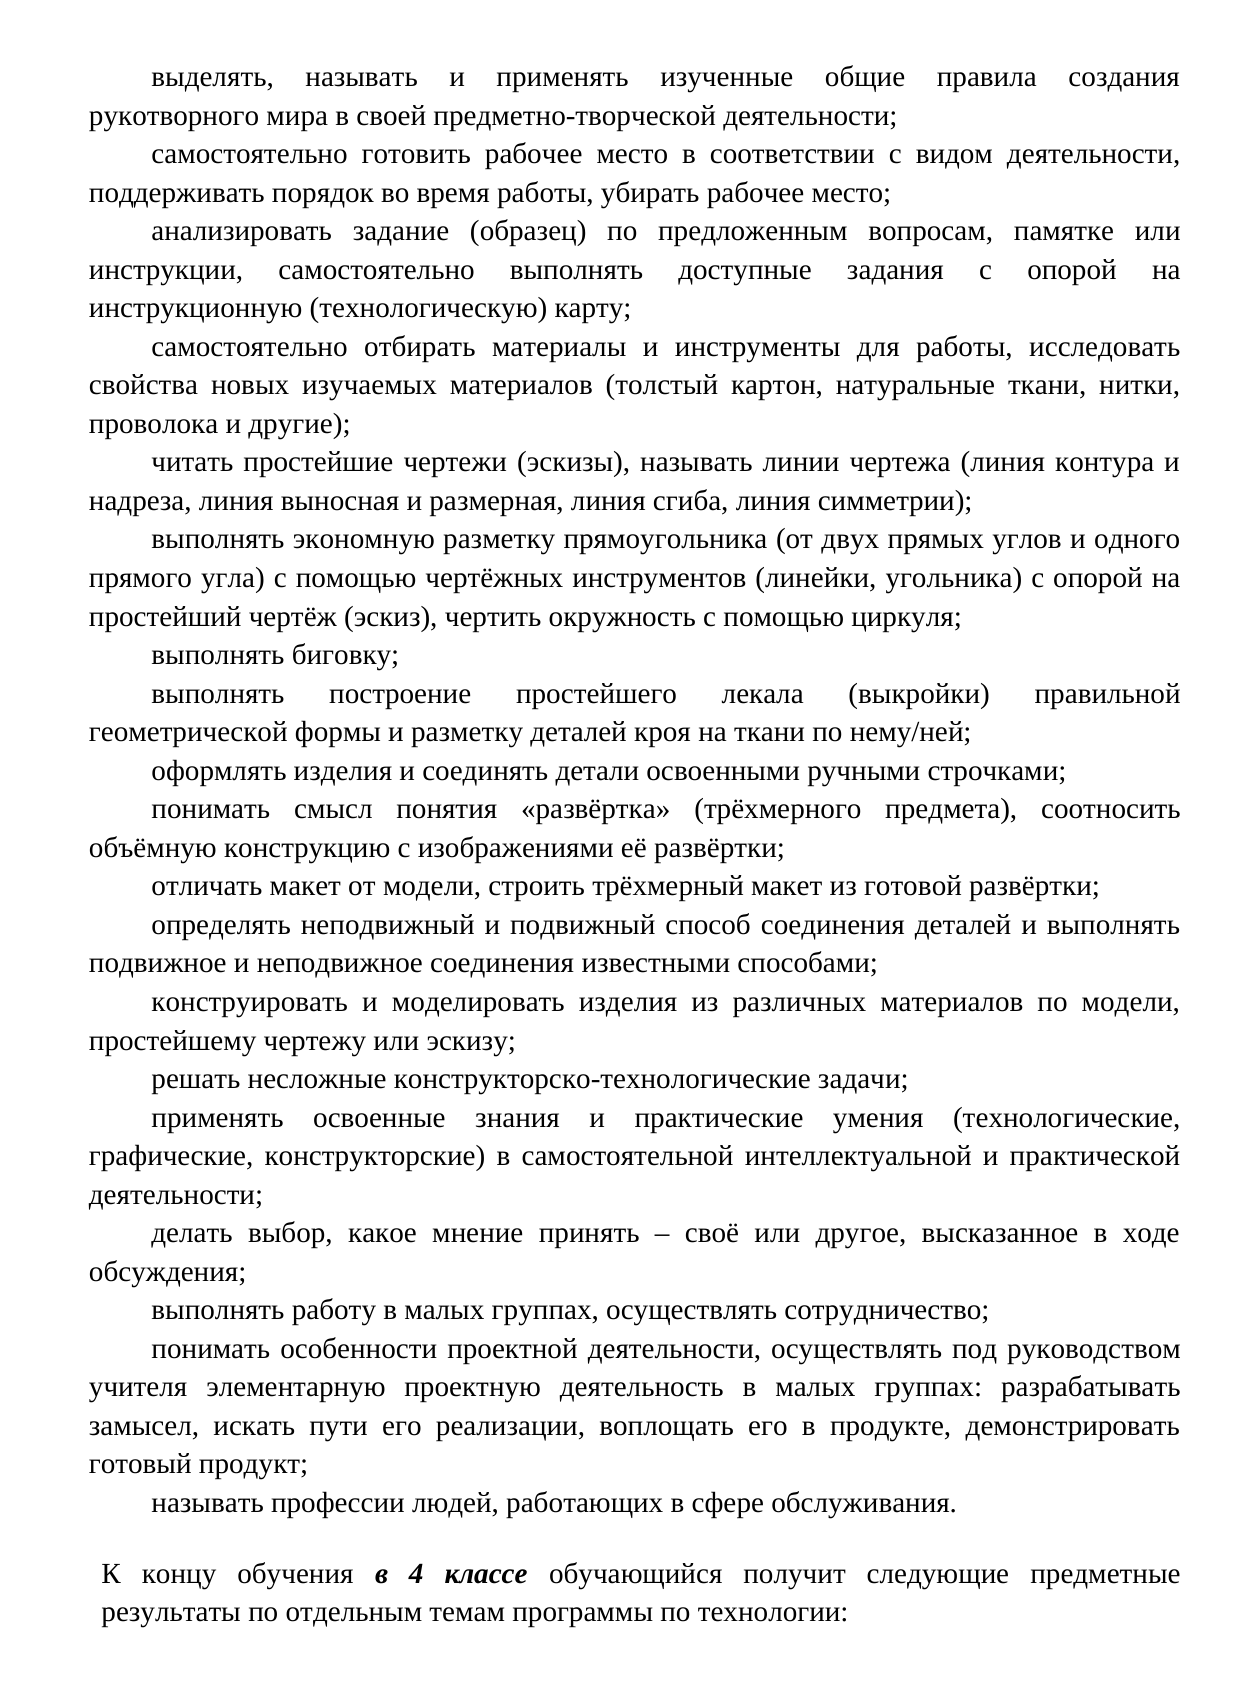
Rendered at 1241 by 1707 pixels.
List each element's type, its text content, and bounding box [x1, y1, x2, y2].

text выполнять построение простейшего лекала (выкройки) правильной геометрической формы и разметку деталей кроя на ткани по нему/ней; [89, 676, 1181, 748]
text выполнять работу в малых группах, осуществлять сотрудничество; [89, 1292, 1181, 1326]
text делать выбор, какое мнение принять – своё или другое, высказанное в ходе обсуждения; [89, 1215, 1181, 1287]
text конструировать и моделировать изделия из различных материалов по модели, простейшему чертежу или эскизу; [89, 984, 1181, 1056]
text понимать смысл понятия «развёртка» (трёхмерного предмета), соотносить объёмную конструкцию с изображениями её развёртки; [89, 791, 1181, 863]
text выделять, называть и применять изученные общие правила создания рукотворного мира в своей предметно-творческой деятельности; [89, 59, 1181, 131]
text самостоятельно готовить рабочее место в соответствии с видом деятельности, поддерживать порядок во время работы, убирать рабочее место; [89, 136, 1181, 208]
text применять освоенные знания и практические умения (технологические, графические, конструкторские) в самостоятельной интеллектуальной и практической деятельности; [89, 1100, 1181, 1210]
text К концу обучения в 4 классе обучающийся получит следующие предметные результаты по отдельным темам программы по технологии: [101, 1556, 1181, 1628]
text анализировать задание (образец) по предложенным вопросам, памятке или инструкции, самостоятельно выполнять доступные задания с опорой на инструкционную (технологическую) карту; [89, 213, 1181, 324]
text решать несложные конструкторско-технологические задачи; [89, 1061, 1181, 1095]
text читать простейшие чертежи (эскизы), называть линии чертежа (линия контура и надреза, линия выносная и размерная, линия сгиба, линия симметрии); [89, 444, 1181, 517]
text отличать макет от модели, строить трёхмерный макет из готовой развёртки; [89, 868, 1181, 902]
text оформлять изделия и соединять детали освоенными ручными строчками; [89, 753, 1181, 786]
text понимать особенности проектной деятельности, осуществлять под руководством учителя элементарную проектную деятельность в малых группах: разрабатывать замысел, искать пути его реализации, воплощать его в продукте, демонстрировать готовый продукт; [89, 1331, 1181, 1480]
text выполнять экономную разметку прямоугольника (от двух прямых углов и одного прямого угла) с помощью чертёжных инструментов (линейки, угольника) с опорой на простейший чертёж (эскиз), чертить окружность с помощью циркуля; [89, 522, 1181, 632]
text определять неподвижный и подвижный способ соединения деталей и выполнять подвижное и неподвижное соединения известными способами; [89, 907, 1181, 979]
text выполнять биговку; [89, 637, 1181, 671]
text называть профессии людей, работающих в сфере обслуживания. [89, 1485, 1181, 1519]
text самостоятельно отбирать материалы и инструменты для работы, исследовать свойства новых изучаемых материалов (толстый картон, натуральные ткани, нитки, проволока и другие); [89, 329, 1181, 439]
